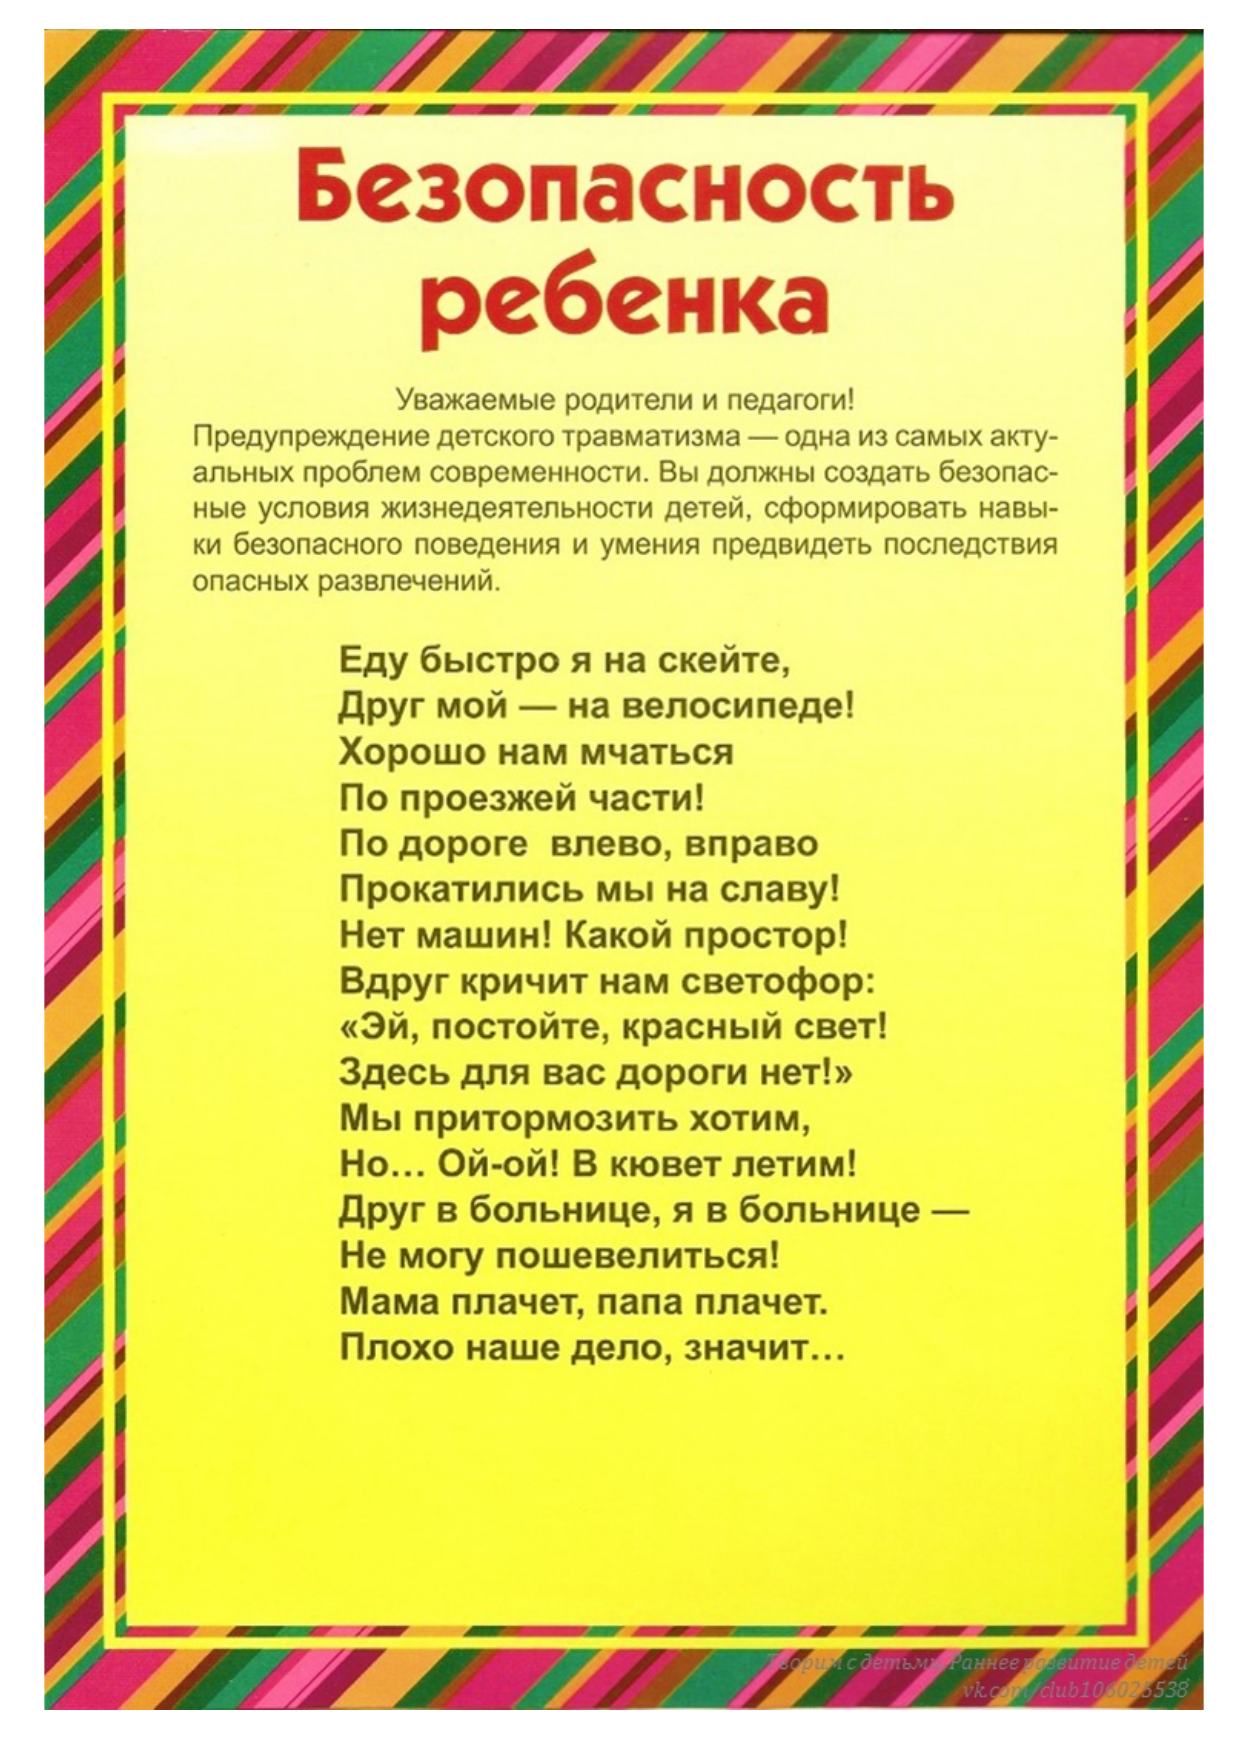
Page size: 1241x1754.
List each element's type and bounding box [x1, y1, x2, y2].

picture [44, 29, 1204, 1710]
